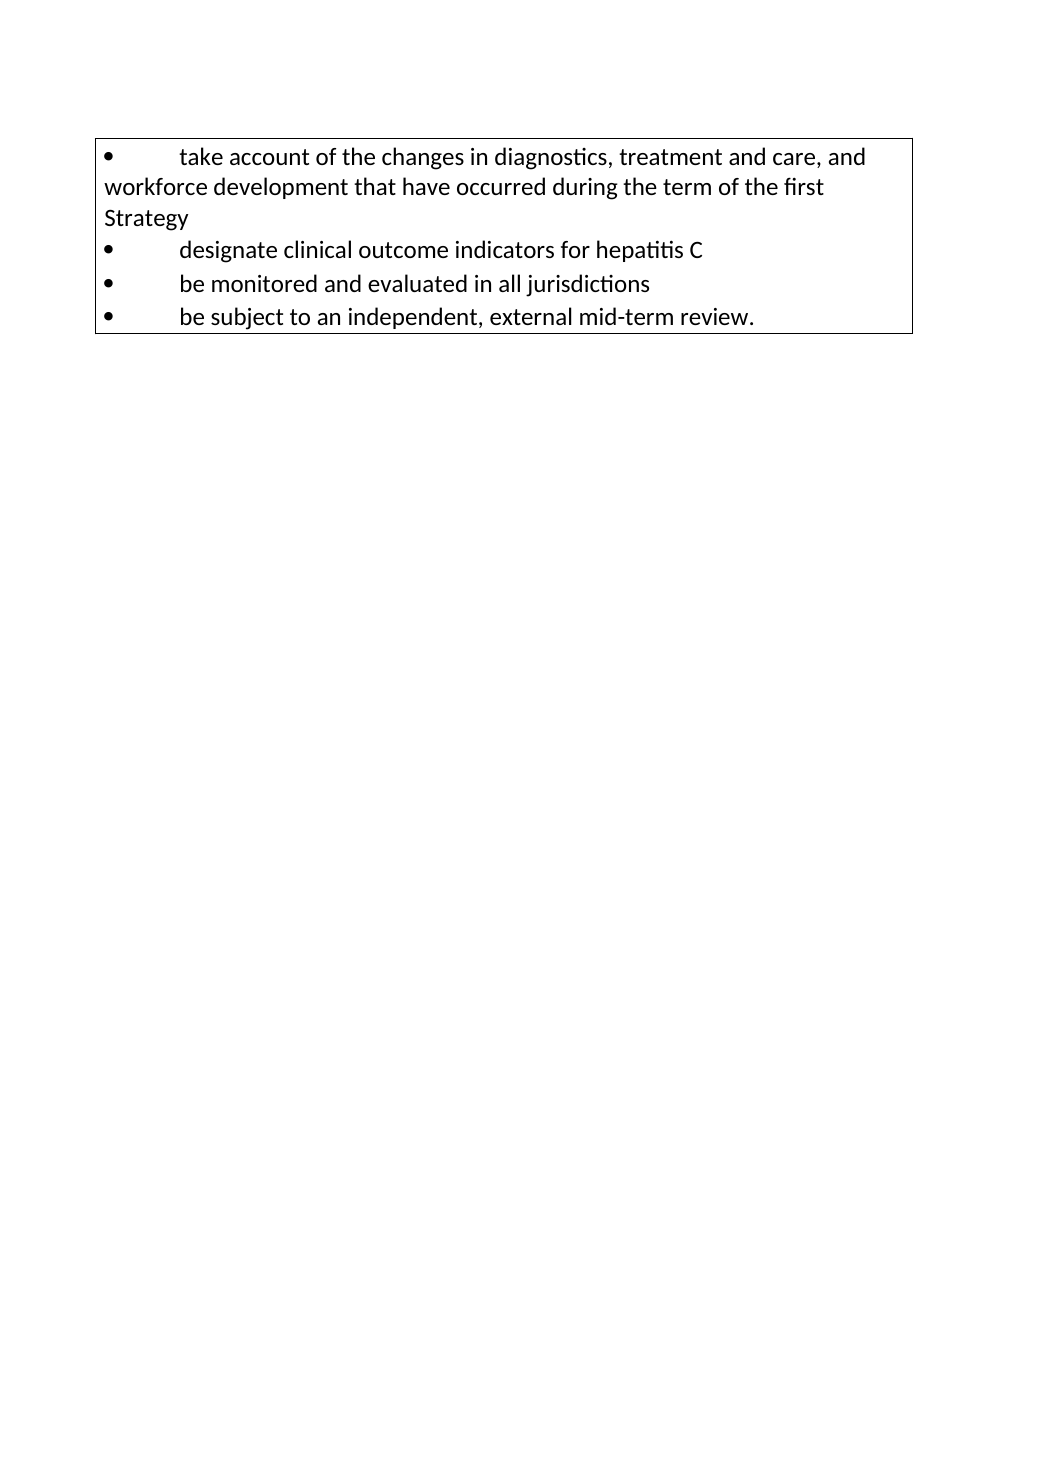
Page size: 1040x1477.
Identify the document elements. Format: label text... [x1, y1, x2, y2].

list be subject to an independent, external mid-term review. [96, 298, 912, 333]
list take account of the changes in diagnostics, treatment and care, and workforce development that have occurred during the term of the first Strategy [96, 139, 912, 232]
list be monitored and evaluated in all jurisdictions [96, 264, 912, 298]
list designate clinical outcome indicators for hepatitis C [96, 232, 912, 264]
